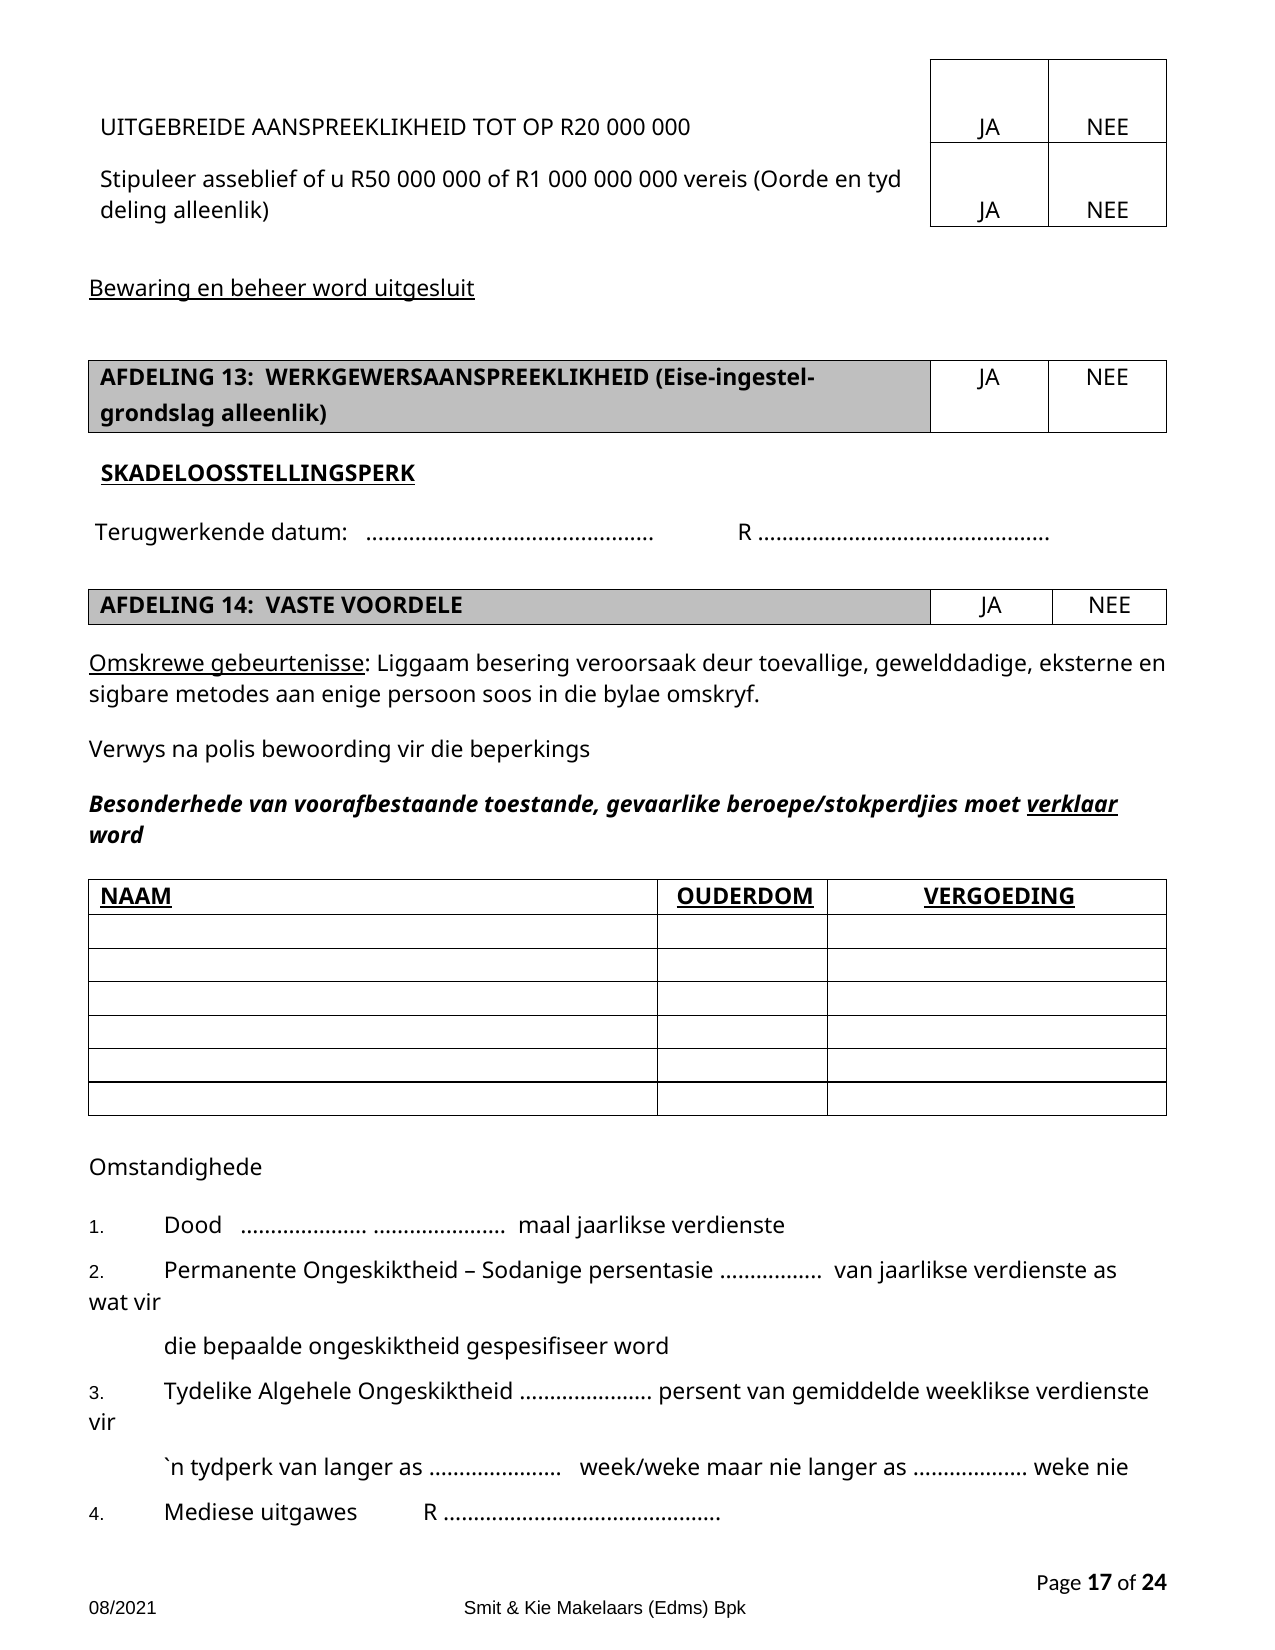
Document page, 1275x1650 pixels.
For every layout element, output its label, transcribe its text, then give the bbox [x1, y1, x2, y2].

table_cell [89, 949, 657, 981]
list Dood ………………… …………………. maal jaarlikse verdienste [89, 1209, 1155, 1241]
text Bewaring en beheer word uitgesluit [89, 272, 1167, 303]
table_cell [828, 949, 1166, 981]
table_cell [828, 1083, 1166, 1115]
list Permanente Ongeskiktheid – Sodanige persentasie …………….. van jaarlikse verdienste as wat vir [89, 1254, 1155, 1317]
text `n tydperk van langer as …………………. week/weke maar nie langer as ………………. weke nie [164, 1451, 1155, 1482]
table_cell [828, 1016, 1166, 1048]
list Tydelike Algehele Ongeskiktheid …………………. persent van gemiddelde weeklikse verdienste vir [89, 1375, 1155, 1438]
table_cell [658, 1083, 827, 1115]
table_header JA [931, 60, 1048, 142]
table_header NAAM [89, 880, 657, 914]
table_cell NEE [1049, 143, 1166, 226]
table_cell [89, 1083, 657, 1115]
text Omskrewe gebeurtenisse: Liggaam besering veroorsaak deur toevallige, gewelddadige, eksterne en sigbare metodes aan enige persoon soos in die bylae omskryf. [89, 647, 1168, 709]
table_header AFDELING 14: VASTE VOORDELE [89, 590, 930, 624]
table_cell [89, 982, 657, 1015]
text Omstandighede [89, 1151, 1168, 1182]
table_header UITGEBREIDE AANSPREEKLIKHEID TOT OP R20 000 000 [89, 59, 930, 142]
table_cell [89, 915, 657, 948]
text SKADELOOSSTELLINGSPERK [89, 457, 1123, 488]
table_header VERGOEDING [828, 880, 1166, 914]
table_cell [658, 1016, 827, 1048]
table_cell [828, 1049, 1166, 1081]
table_header AFDELING 13: WERKGEWERSAANSPREEKLIKHEID (Eise-ingestel-grondslag alleenlik) [89, 361, 930, 432]
table_cell [89, 1016, 657, 1048]
table_cell [828, 982, 1166, 1015]
text Besonderhede van voorafbestaande toestande, gevaarlike beroepe/stokperdjies moet verklaar word [89, 788, 1168, 850]
table_cell [658, 982, 827, 1015]
table_cell [89, 1049, 657, 1081]
table_cell [658, 915, 827, 948]
table_cell [658, 1049, 827, 1081]
table_cell [658, 949, 827, 981]
table_header JA [931, 590, 1052, 624]
table_header NEE [1049, 361, 1166, 432]
text Verwys na polis bewoording vir die beperkings [89, 733, 1168, 764]
table_header JA [931, 361, 1048, 432]
table_header NEE [1049, 60, 1166, 142]
list Mediese uitgawes R ………………………………………. [89, 1496, 1155, 1527]
table_cell Stipuleer asseblief of u R50 000 000 of R1 000 000 000 vereis (Oorde en tyd deling alleenlik) [89, 142, 930, 226]
table_header OUDERDOM [658, 880, 827, 914]
table_cell [828, 915, 1166, 948]
text Terugwerkende datum: ............................................... R ……………………........................ [89, 516, 1168, 547]
table_header NEE [1053, 590, 1166, 624]
table_cell JA [931, 143, 1048, 226]
text die bepaalde ongeskiktheid gespesifiseer word [164, 1330, 1155, 1362]
